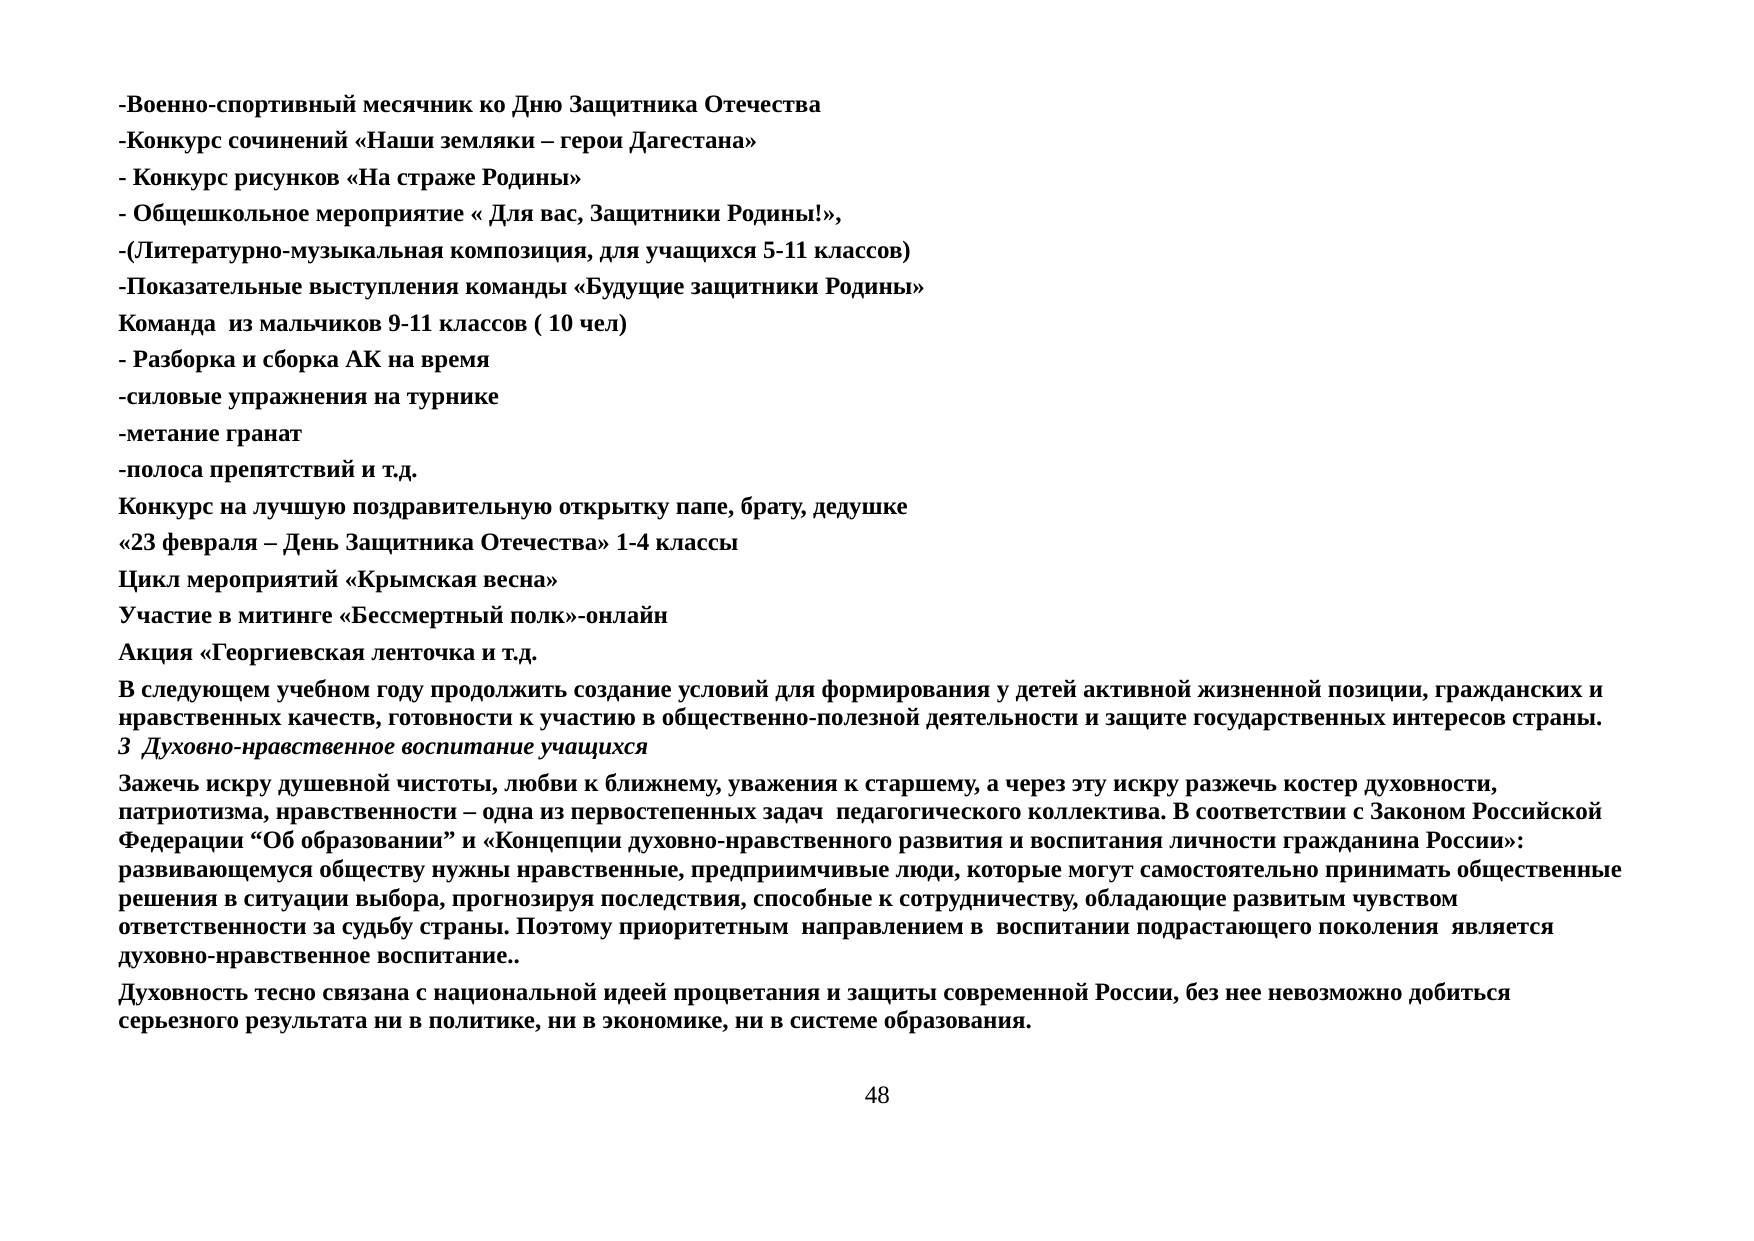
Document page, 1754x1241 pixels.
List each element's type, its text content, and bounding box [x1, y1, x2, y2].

text Команда из мальчиков 9-11 классов ( 10 чел) [118, 308, 1636, 337]
text -Конкурс сочинений «Наши земляки – герои Дагестана» [118, 125, 1636, 154]
text Духовность тесно связана с национальной идеей процветания и защиты современной России, без нее невозможно добиться серьезного результата ни в политике, ни в экономике, ни в системе образования. [118, 977, 1636, 1034]
text Акция «Георгиевская ленточка и т.д. [118, 637, 1636, 666]
text Зажечь искру душевной чистоты, любви к ближнему, уважения к старшему, а через эту искру разжечь костер духовности, патриотизма, нравственности – одна из первостепенных задач педагогического коллектива. В соответствии с Законом Российской Федерации “Об образовании” и «Концепции духовно-нравственного развития и воспитания личности гражданина России»: развивающемуся обществу нужны нравственные, предприимчивые люди, которые могут самостоятельно принимать общественные решения в ситуации выбора, прогнозируя последствия, способные к сотрудничеству, обладающие развитым чувством ответственности за судьбу страны. Поэтому приоритетным направлением в воспитании подрастающего поколения является духовно-нравственное воспитание.. [118, 768, 1636, 969]
text - Общешкольное мероприятие « Для вас, Защитники Родины!», [118, 198, 1636, 227]
text Конкурс на лучшую поздравительную открытку папе, брату, дедушке [118, 491, 1636, 519]
text - Разборка и сборка АК на время [118, 344, 1636, 373]
text Участие в митинге «Бессмертный полк»-онлайн [118, 601, 1636, 629]
text «23 февраля – День Защитника Отечества» 1-4 классы [118, 527, 1636, 556]
text - Конкурс рисунков «На страже Родины» [118, 162, 1636, 191]
text -силовые упражнения на турнике [118, 381, 1636, 410]
text -(Литературно-музыкальная композиция, для учащихся 5-11 классов) [118, 235, 1636, 264]
text -метание гранат [118, 418, 1636, 446]
text Цикл мероприятий «Крымская весна» [118, 564, 1636, 593]
text -Показательные выступления команды «Будущие защитники Родины» [118, 271, 1636, 300]
text -полоса препятствий и т.д. [118, 454, 1636, 483]
text В следующем учебном году продолжить создание условий для формирования у детей активной жизненной позиции, гражданских и нравственных качеств, готовности к участию в общественно-полезной деятельности и защите государственных интересов страны. 3 Духовно-нравственное воспитание учащихся [118, 674, 1636, 760]
text -Военно-спортивный месячник ко Дню Защитника Отечества [118, 89, 1636, 117]
